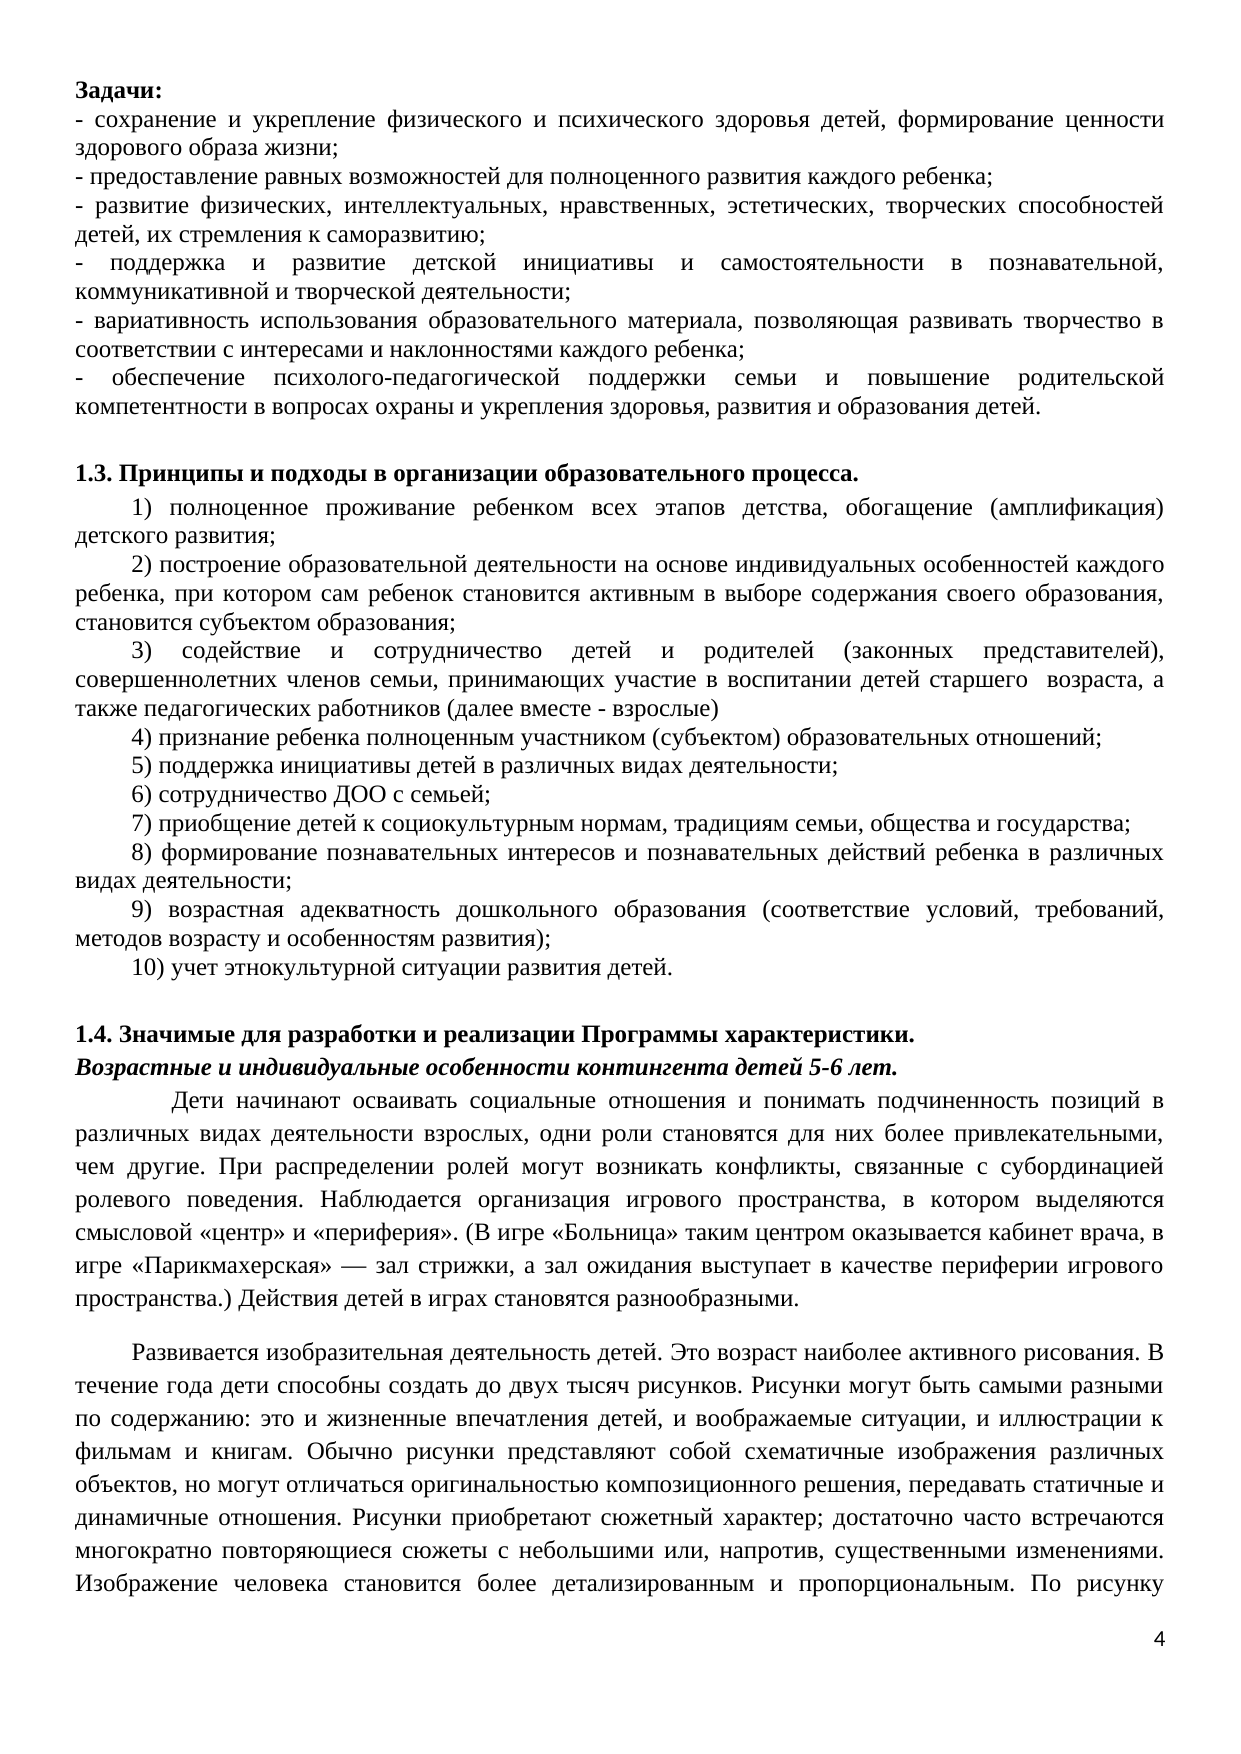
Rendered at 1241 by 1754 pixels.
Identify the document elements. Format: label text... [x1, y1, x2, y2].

text - предоставление равных возможностей для полноценного развития каждого ребенка; [75, 161, 1165, 190]
text 4) признание ребенка полноценным участником (субъектом) образовательных отношений; [75, 722, 1165, 750]
text - поддержка и развитие детской инициативы и самостоятельности в познавательной, коммуникативной и творческой деятельности; [75, 247, 1165, 305]
text 1.3. Принципы и подходы в организации образовательного процесса. [75, 458, 1165, 487]
text Дети начинают осваивать социальные отношения и понимать подчиненность позиций в различных видах деятельности взрослых, одни роли становятся для них более привлекательными, чем другие. При распределении ролей могут возникать конфликты, связанные с субординацией ролевого поведения. Наблюдается организация игрового пространства, в котором выделяются смысловой «центр» и «периферия». (В игре «Больница» таким центром оказывается кабинет врача, в игре «Парикмахерская» — зал стрижки, а зал ожидания выступает в качестве периферии игрового пространства.) Действия детей в играх становятся разнообразными. [75, 1085, 1165, 1312]
text 5) поддержка инициативы детей в различных видах деятельности; [75, 750, 1165, 779]
text Возрастные и индивидуальные особенности контингента детей 5-6 лет. [75, 1052, 1165, 1081]
text - вариативность использования образовательного материала, позволяющая развивать творчество в соответствии с интересами и наклонностями каждого ребенка; [75, 305, 1165, 362]
text 3) содействие и сотрудничество детей и родителей (законных представителей), совершеннолетних членов семьи, принимающих участие в воспитании детей старшего возраста, а также педагогических работников (далее вместе - взрослые) [75, 635, 1165, 722]
text - обеспечение психолого-педагогической поддержки семьи и повышение родительской компетентности в вопросах охраны и укрепления здоровья, развития и образования детей. [75, 362, 1165, 420]
text 7) приобщение детей к социокультурным нормам, традициям семьи, общества и государства; [75, 808, 1165, 837]
text 10) учет этнокультурной ситуации развития детей. [75, 952, 1165, 980]
text 8) формирование познавательных интересов и познавательных действий ребенка в различных видах деятельности; [75, 837, 1165, 894]
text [75, 1337, 1165, 1597]
text - развитие физических, интеллектуальных, нравственных, эстетических, творческих способностей детей, их стремления к саморазвитию; [75, 190, 1165, 247]
text 2) построение образовательной деятельности на основе индивидуальных особенностей каждого ребенка, при котором сам ребенок становится активным в выборе содержания своего образования, становится субъектом образования; [75, 549, 1165, 635]
text 6) сотрудничество ДОО с семьей; [75, 779, 1165, 808]
text - сохранение и укрепление физического и психического здоровья детей, формирование ценности здорового образа жизни; [75, 104, 1165, 161]
text 1) полноценное проживание ребенком всех этапов детства, обогащение (амплификация) детского развития; [75, 492, 1165, 549]
text 9) возрастная адекватность дошкольного образования (соответствие условий, требований, методов возрасту и особенностям развития); [75, 894, 1165, 952]
text 1.4. Значимые для разработки и реализации Программы характеристики. [75, 1019, 1165, 1048]
text Задачи: [75, 75, 1165, 104]
